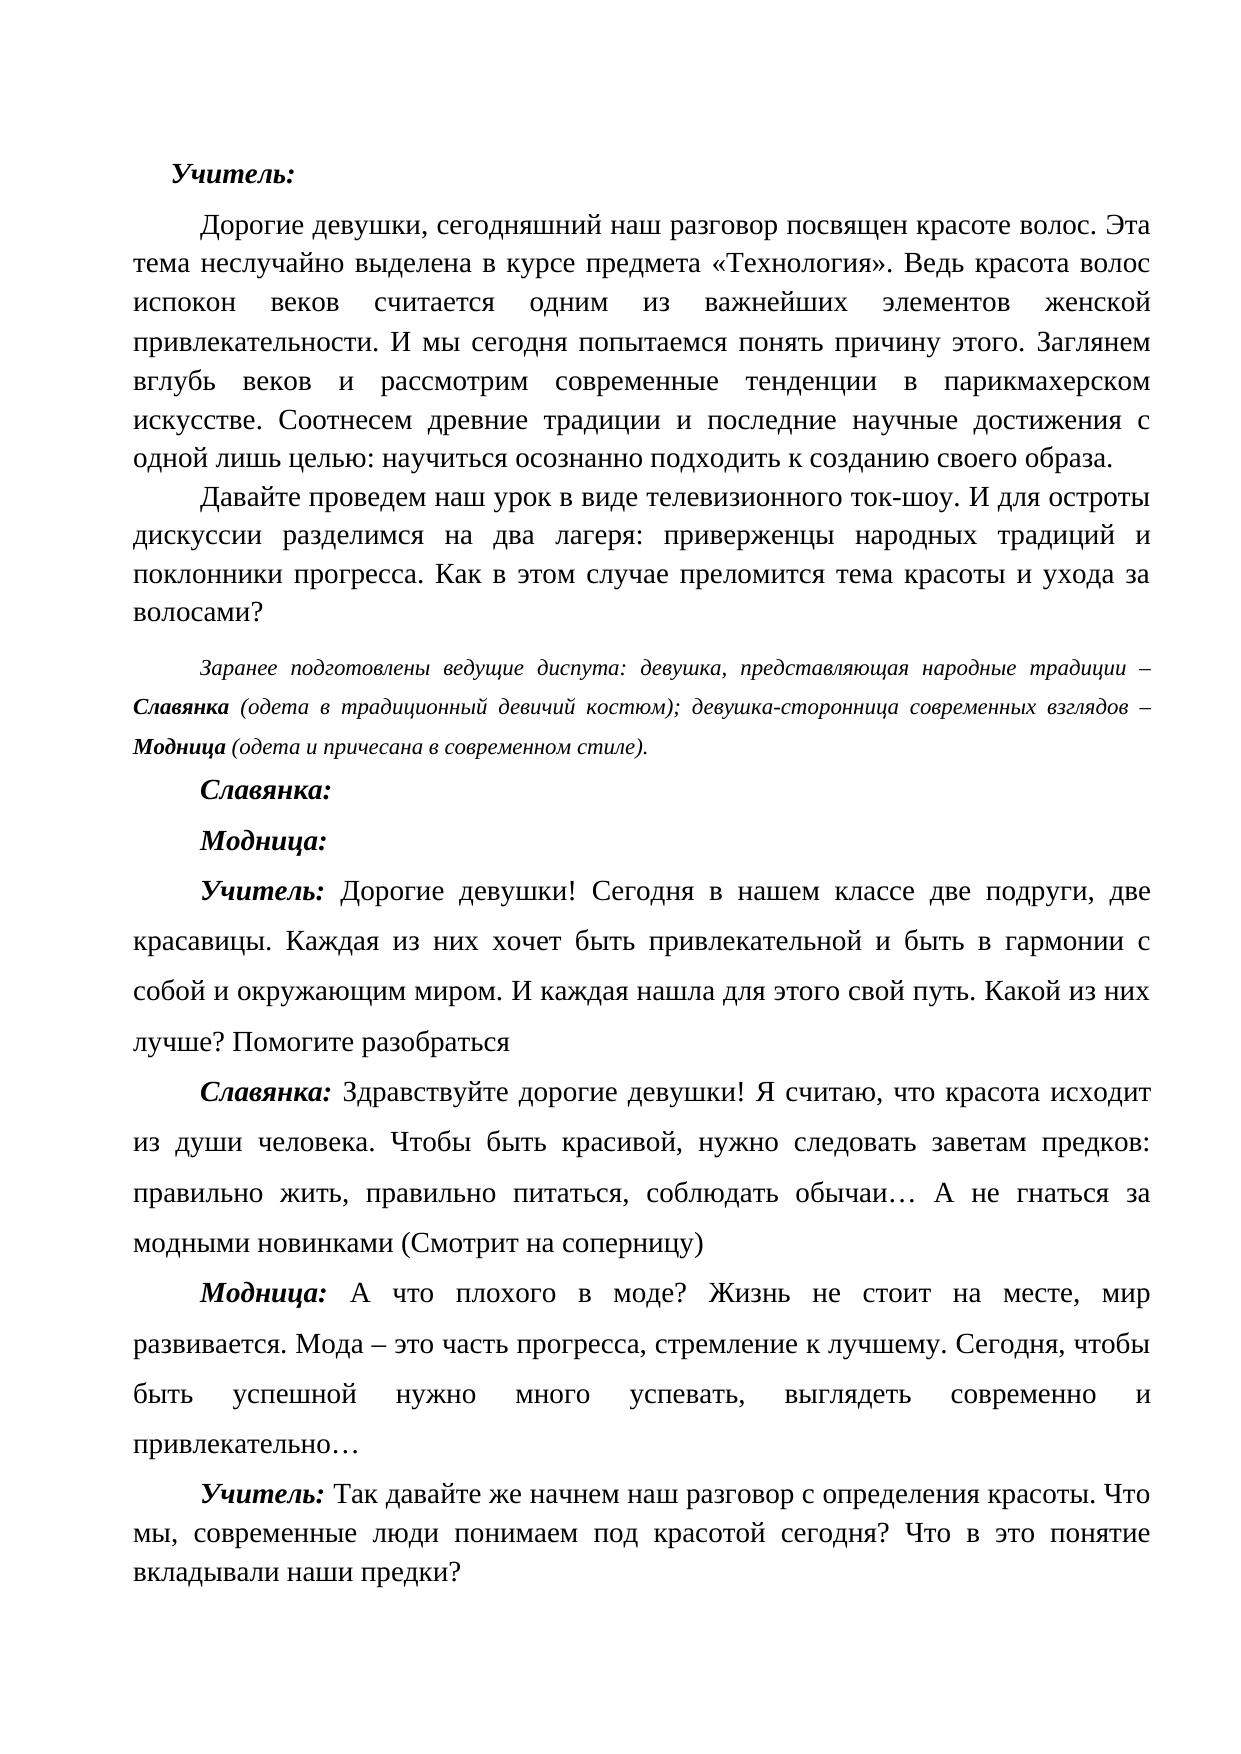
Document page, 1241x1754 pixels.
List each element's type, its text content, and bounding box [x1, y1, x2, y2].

list Учитель: [170, 157, 1152, 190]
list Давайте проведем наш урок в виде телевизионного ток-шоу. И для остроты дискуссии разделимся на два лагеря: приверженцы народных традиций и поклонники прогресса. Как в этом случае преломится тема красоты и ухода за волосами? [133, 479, 1152, 628]
text Модница: [133, 823, 1152, 856]
text Заранее подготовлены ведущие диспута: девушка, представляющая народные традиции – Славянка (одета в традиционный девичий костюм); девушка-сторонница современных взглядов – Модница (одета и причесана в современном стиле). [133, 654, 1152, 759]
text Славянка: Здравствуйте дорогие девушки! Я считаю, что красота исходит из души человека. Чтобы быть красивой, нужно следовать заветам предков: правильно жить, правильно питаться, соблюдать обычаи… А не гнаться за модными новинками (Смотрит на соперницу) [133, 1074, 1152, 1259]
text Учитель: Дорогие девушки! Сегодня в нашем классе две подруги, две красавицы. Каждая из них хочет быть привлекательной и быть в гармонии с собой и окружающим миром. И каждая нашла для этого свой путь. Какой из них лучше? Помогите разобраться [133, 873, 1152, 1057]
list Дорогие девушки, сегодняшний наш разговор посвящен красоте волос. Эта тема неслучайно выделена в курсе предмета «Технология». Ведь красота волос испокон веков считается одним из важнейших элементов женской привлекательности. И мы сегодня попытаемся понять причину этого. Заглянем вглубь веков и рассмотрим современные тенденции в парикмахерском искусстве. Соотнесем древние традиции и последние научные достижения с одной лишь целью: научиться осознанно подходить к созданию своего образа. [133, 207, 1152, 474]
text Учитель: Так давайте же начнем наш разговор с определения красоты. Что мы, современные люди понимаем под красотой сегодня? Что в это понятие вкладывали наши предки? [133, 1477, 1152, 1587]
text Славянка: [133, 772, 1152, 806]
text Модница: А что плохого в моде? Жизнь не стоит на месте, мир развивается. Мода – это часть прогресса, стремление к лучшему. Сегодня, чтобы быть успешной нужно много успевать, выглядеть современно и привлекательно… [133, 1275, 1152, 1460]
